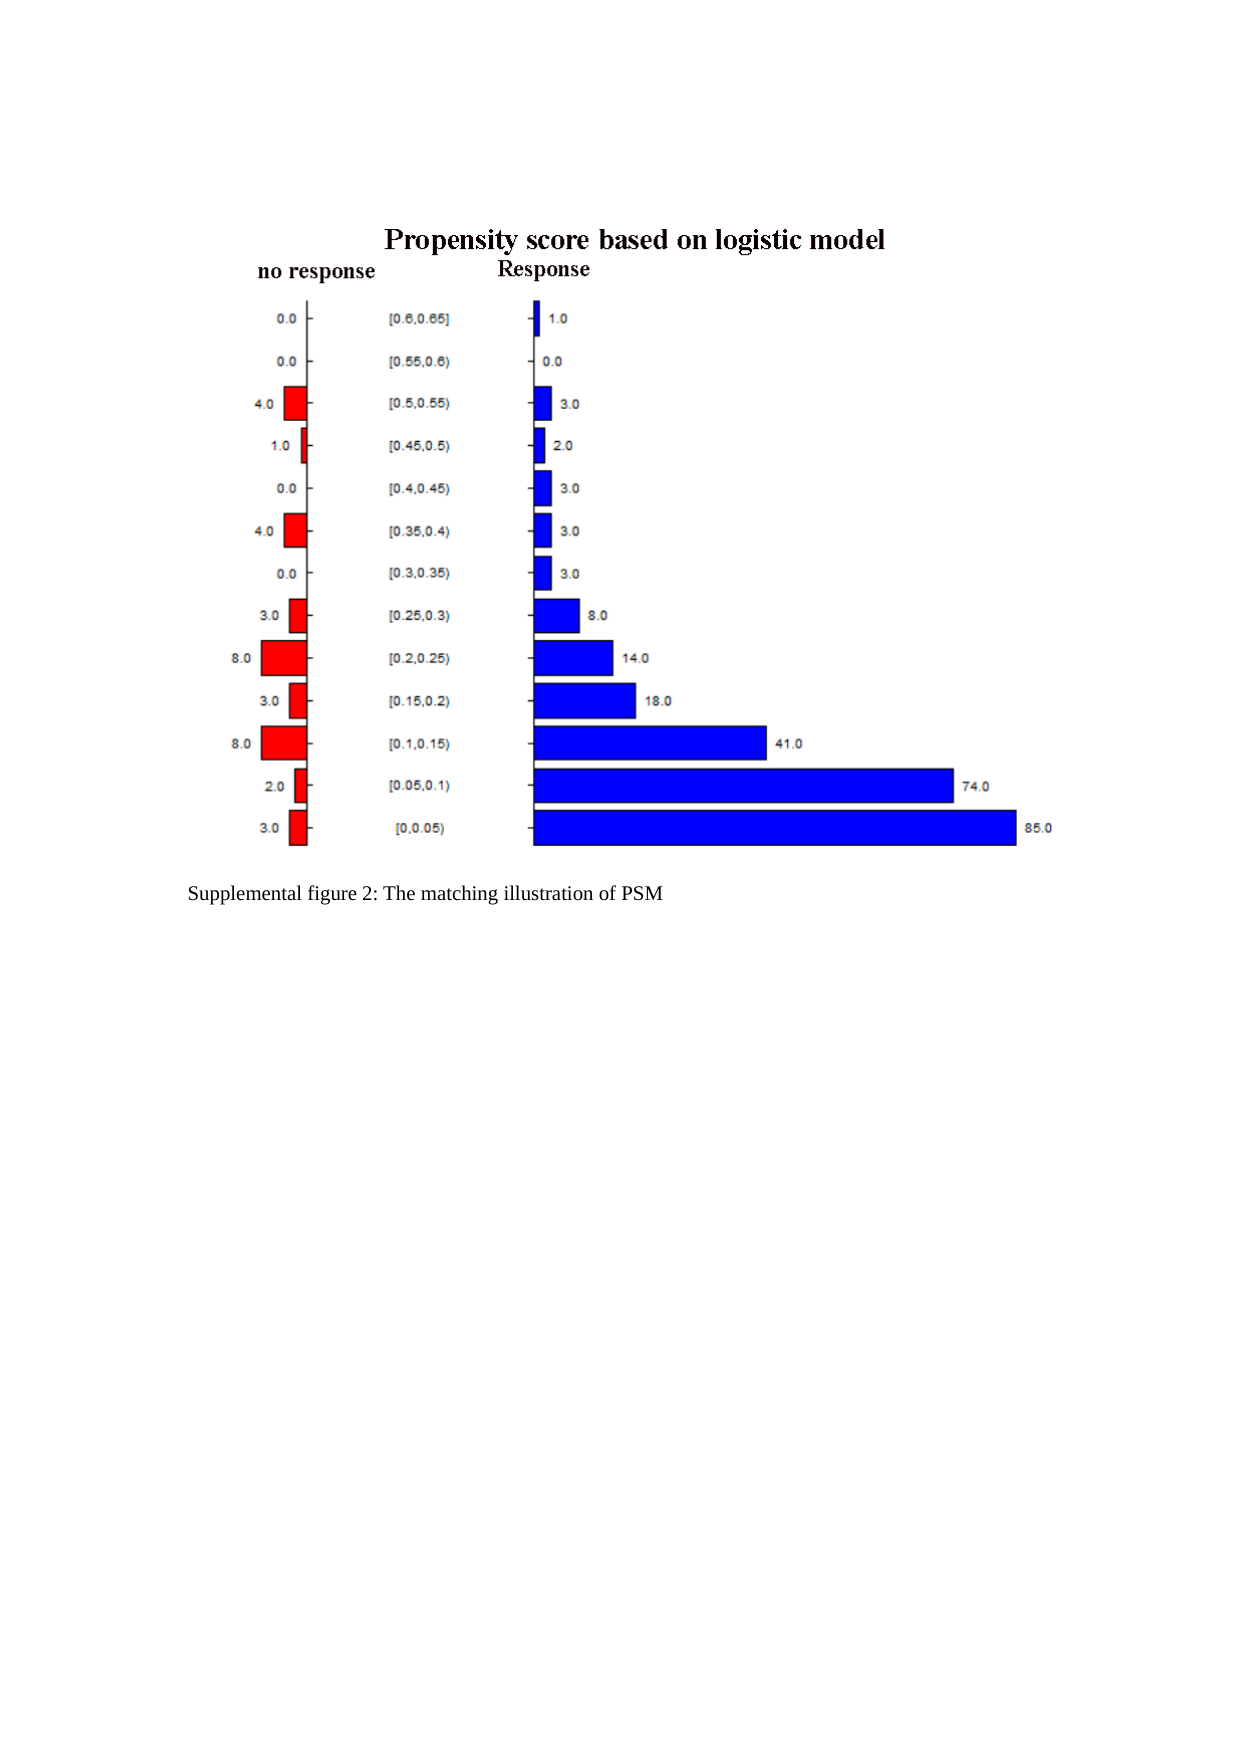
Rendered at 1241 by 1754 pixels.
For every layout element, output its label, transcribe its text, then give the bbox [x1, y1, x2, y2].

text Supplemental figure 2: The matching illustration of PSM [187, 877, 1053, 909]
picture [187, 227, 1053, 850]
